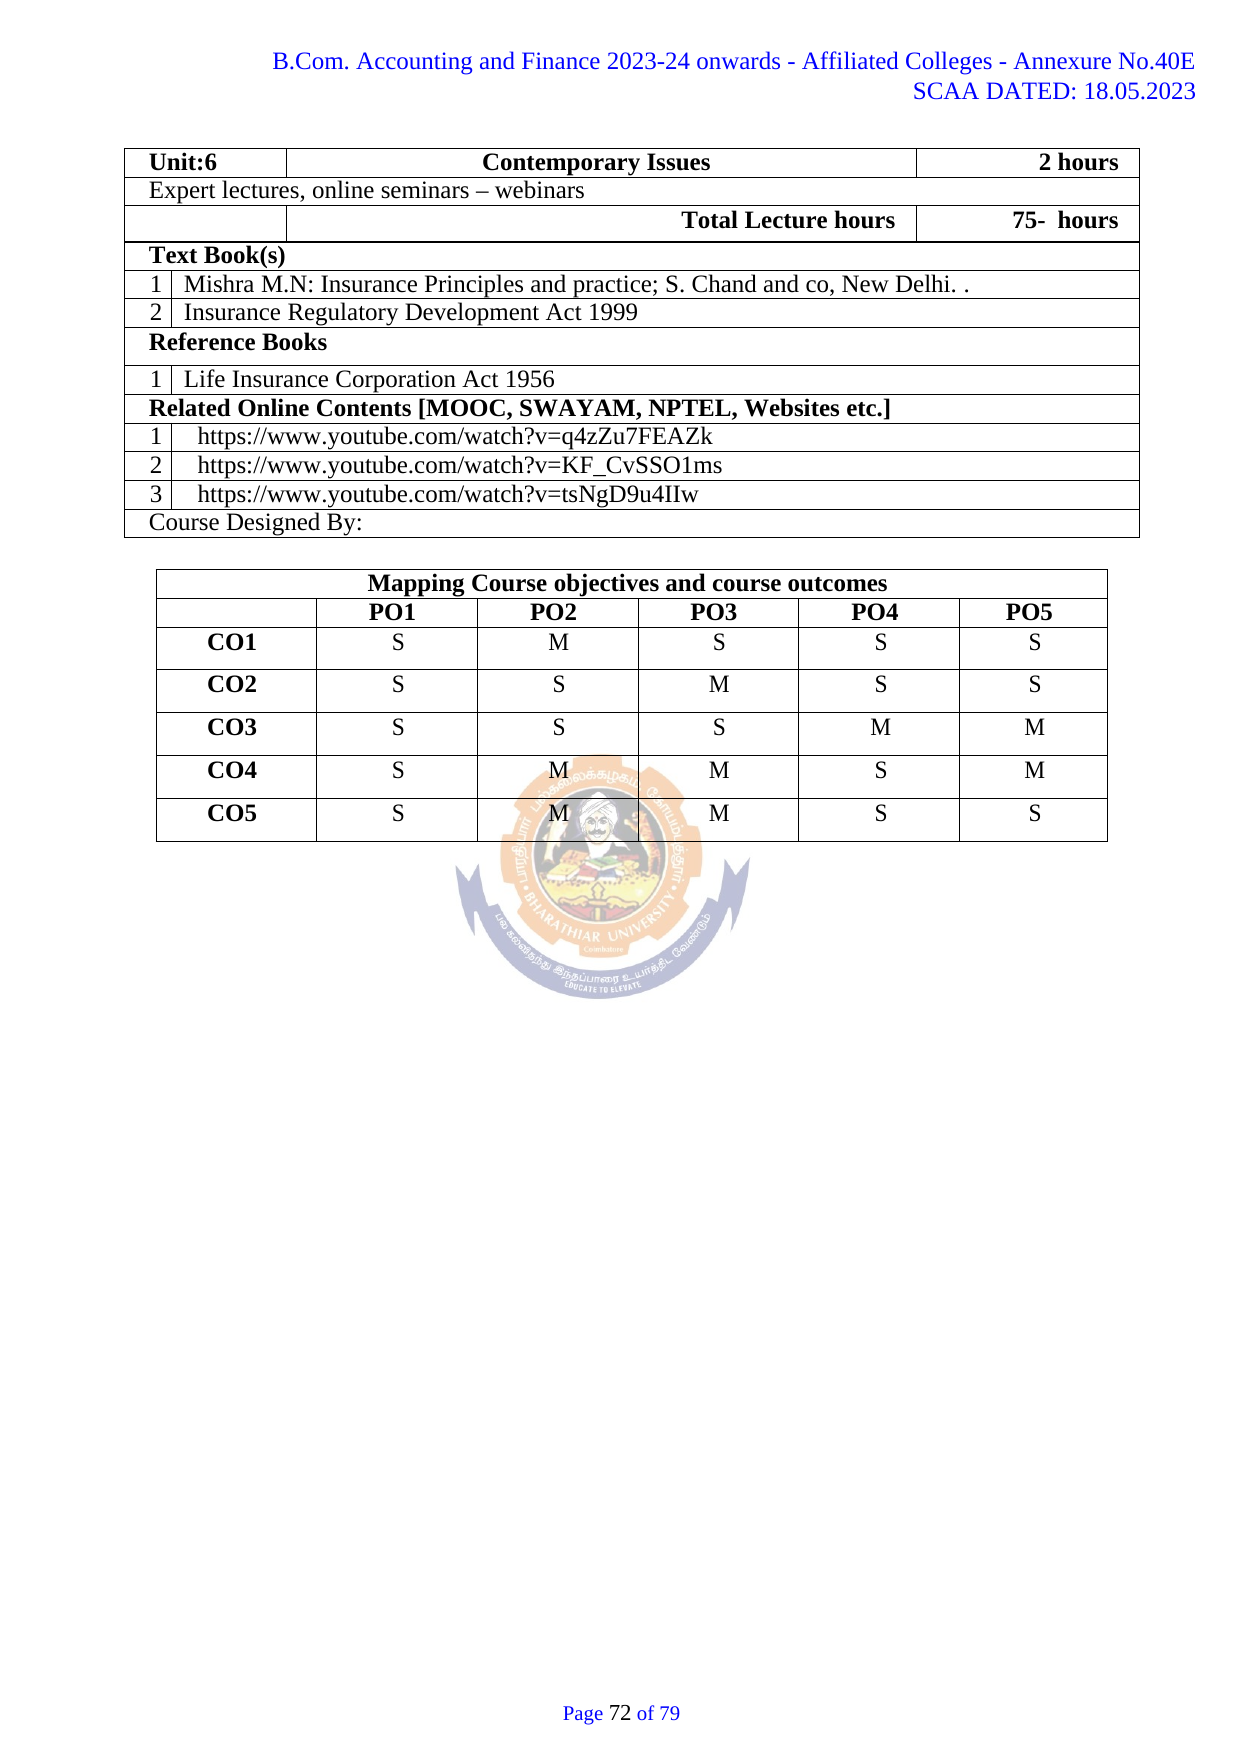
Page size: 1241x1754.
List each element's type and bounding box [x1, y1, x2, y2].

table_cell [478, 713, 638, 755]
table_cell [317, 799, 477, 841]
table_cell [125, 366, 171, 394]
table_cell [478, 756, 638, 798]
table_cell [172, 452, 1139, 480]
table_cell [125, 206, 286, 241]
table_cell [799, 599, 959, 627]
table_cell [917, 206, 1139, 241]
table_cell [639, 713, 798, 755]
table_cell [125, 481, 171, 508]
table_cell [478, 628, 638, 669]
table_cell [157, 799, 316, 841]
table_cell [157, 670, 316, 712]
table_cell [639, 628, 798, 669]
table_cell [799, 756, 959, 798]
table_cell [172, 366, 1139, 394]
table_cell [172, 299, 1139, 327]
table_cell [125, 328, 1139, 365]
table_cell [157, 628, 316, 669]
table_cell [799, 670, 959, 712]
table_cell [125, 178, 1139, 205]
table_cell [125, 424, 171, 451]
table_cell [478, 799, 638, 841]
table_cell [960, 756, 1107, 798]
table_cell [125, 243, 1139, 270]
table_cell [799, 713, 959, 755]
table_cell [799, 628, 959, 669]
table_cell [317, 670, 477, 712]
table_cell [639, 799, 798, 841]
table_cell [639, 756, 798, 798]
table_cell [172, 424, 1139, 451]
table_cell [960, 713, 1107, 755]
picture [450, 842, 754, 1003]
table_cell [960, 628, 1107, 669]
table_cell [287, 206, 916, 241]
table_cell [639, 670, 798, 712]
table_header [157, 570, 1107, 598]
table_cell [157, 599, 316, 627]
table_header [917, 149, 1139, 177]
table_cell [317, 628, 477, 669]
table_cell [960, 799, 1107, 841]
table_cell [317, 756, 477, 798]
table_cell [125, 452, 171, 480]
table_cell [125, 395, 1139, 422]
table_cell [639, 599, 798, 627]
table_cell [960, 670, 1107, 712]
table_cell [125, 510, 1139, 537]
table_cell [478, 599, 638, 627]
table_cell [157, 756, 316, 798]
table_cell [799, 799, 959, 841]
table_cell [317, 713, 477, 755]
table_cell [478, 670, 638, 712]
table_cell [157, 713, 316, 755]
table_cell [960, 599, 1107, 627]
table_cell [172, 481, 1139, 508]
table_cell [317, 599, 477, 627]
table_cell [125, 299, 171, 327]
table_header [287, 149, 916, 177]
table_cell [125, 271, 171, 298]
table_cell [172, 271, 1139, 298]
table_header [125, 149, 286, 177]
